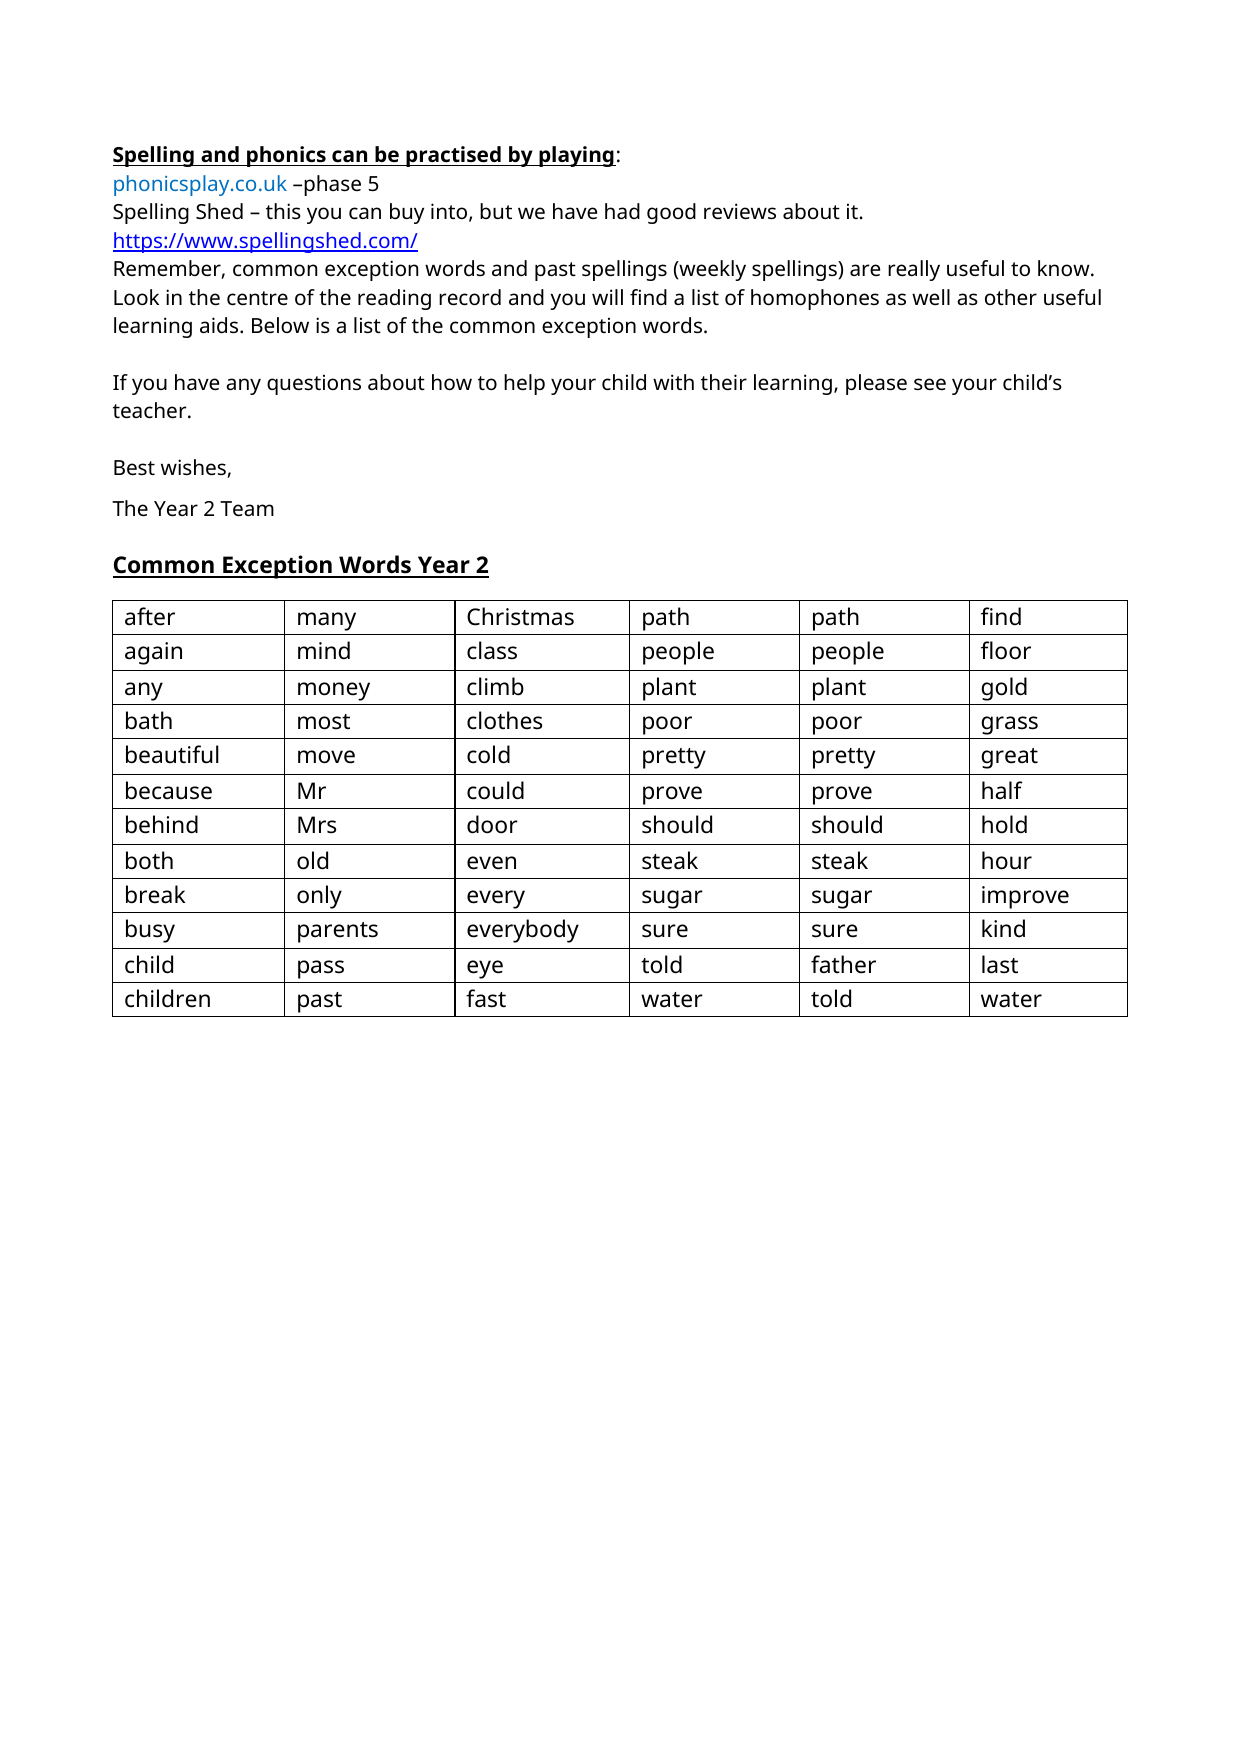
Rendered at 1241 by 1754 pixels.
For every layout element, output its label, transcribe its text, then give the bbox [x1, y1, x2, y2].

table_cell should [800, 809, 969, 844]
table_cell steak [800, 845, 969, 878]
table_cell only [285, 879, 454, 912]
table_cell sure [630, 913, 799, 948]
text phonicsplay.co.uk –phase 5 [112, 169, 1128, 197]
table_cell even [456, 845, 629, 878]
table_cell hold [970, 809, 1127, 844]
table_cell should [630, 809, 799, 844]
table_cell sure [800, 913, 969, 948]
table_cell could [456, 775, 629, 808]
table_cell half [970, 775, 1127, 808]
table_cell steak [630, 845, 799, 878]
table_cell everybody [456, 913, 629, 948]
table_cell every [456, 879, 629, 912]
table_cell water [970, 983, 1127, 1016]
table_cell sugar [630, 879, 799, 912]
table_cell again [113, 635, 284, 670]
table_header Christmas [456, 601, 629, 634]
table_cell cold [456, 739, 629, 774]
table_cell because [113, 775, 284, 808]
table_cell improve [970, 879, 1127, 912]
table_cell clothes [456, 705, 629, 738]
table_cell great [970, 739, 1127, 774]
table_cell behind [113, 809, 284, 844]
table_cell told [630, 949, 799, 982]
table_cell father [800, 949, 969, 982]
table_cell climb [456, 671, 629, 704]
table_cell most [285, 705, 454, 738]
text Spelling Shed – this you can buy into, but we have had good reviews about it. https://www.spellingshed.com/ [112, 197, 1128, 254]
table_cell children [113, 983, 284, 1016]
table_cell kind [970, 913, 1127, 948]
table_cell floor [970, 635, 1127, 670]
table_header many [285, 601, 454, 634]
table_cell door [456, 809, 629, 844]
table_cell money [285, 671, 454, 704]
table_cell gold [970, 671, 1127, 704]
table_header find [970, 601, 1127, 634]
text Remember, common exception words and past spellings (weekly spellings) are really useful to know. Look in the centre of the reading record and you will find a list of homophones as well as other useful learning aids. Below is a list of the common exception words. [112, 254, 1128, 340]
table_header path [800, 601, 969, 634]
table_cell beautiful [113, 739, 284, 774]
table_cell grass [970, 705, 1127, 738]
table_cell plant [630, 671, 799, 704]
table_cell water [630, 983, 799, 1016]
table_cell pass [285, 949, 454, 982]
table_cell both [113, 845, 284, 878]
table_cell prove [800, 775, 969, 808]
table_cell class [456, 635, 629, 670]
table_cell pretty [630, 739, 799, 774]
text Spelling and phonics can be practised by playing: [112, 141, 1128, 169]
text The Year 2 Team [112, 494, 1128, 523]
table_cell move [285, 739, 454, 774]
table_cell parents [285, 913, 454, 948]
table_cell people [630, 635, 799, 670]
text Common Exception Words Year 2 [112, 549, 1128, 581]
table_cell fast [456, 983, 629, 1016]
table_cell people [800, 635, 969, 670]
table_cell poor [630, 705, 799, 738]
text Best wishes, [112, 453, 1128, 482]
table_cell any [113, 671, 284, 704]
table_cell prove [630, 775, 799, 808]
table_cell Mrs [285, 809, 454, 844]
table_cell told [800, 983, 969, 1016]
table_cell hour [970, 845, 1127, 878]
table_cell plant [800, 671, 969, 704]
table_cell child [113, 949, 284, 982]
table_cell mind [285, 635, 454, 670]
table_cell sugar [800, 879, 969, 912]
table_cell old [285, 845, 454, 878]
table_header path [630, 601, 799, 634]
table_cell eye [456, 949, 629, 982]
table_cell Mr [285, 775, 454, 808]
text If you have any questions about how to help your child with their learning, please see your child’s teacher. [112, 368, 1128, 425]
table_header after [113, 601, 284, 634]
table_cell last [970, 949, 1127, 982]
table_cell past [285, 983, 454, 1016]
table_cell busy [113, 913, 284, 948]
table_cell break [113, 879, 284, 912]
table_cell bath [113, 705, 284, 738]
table_cell poor [800, 705, 969, 738]
table_cell pretty [800, 739, 969, 774]
